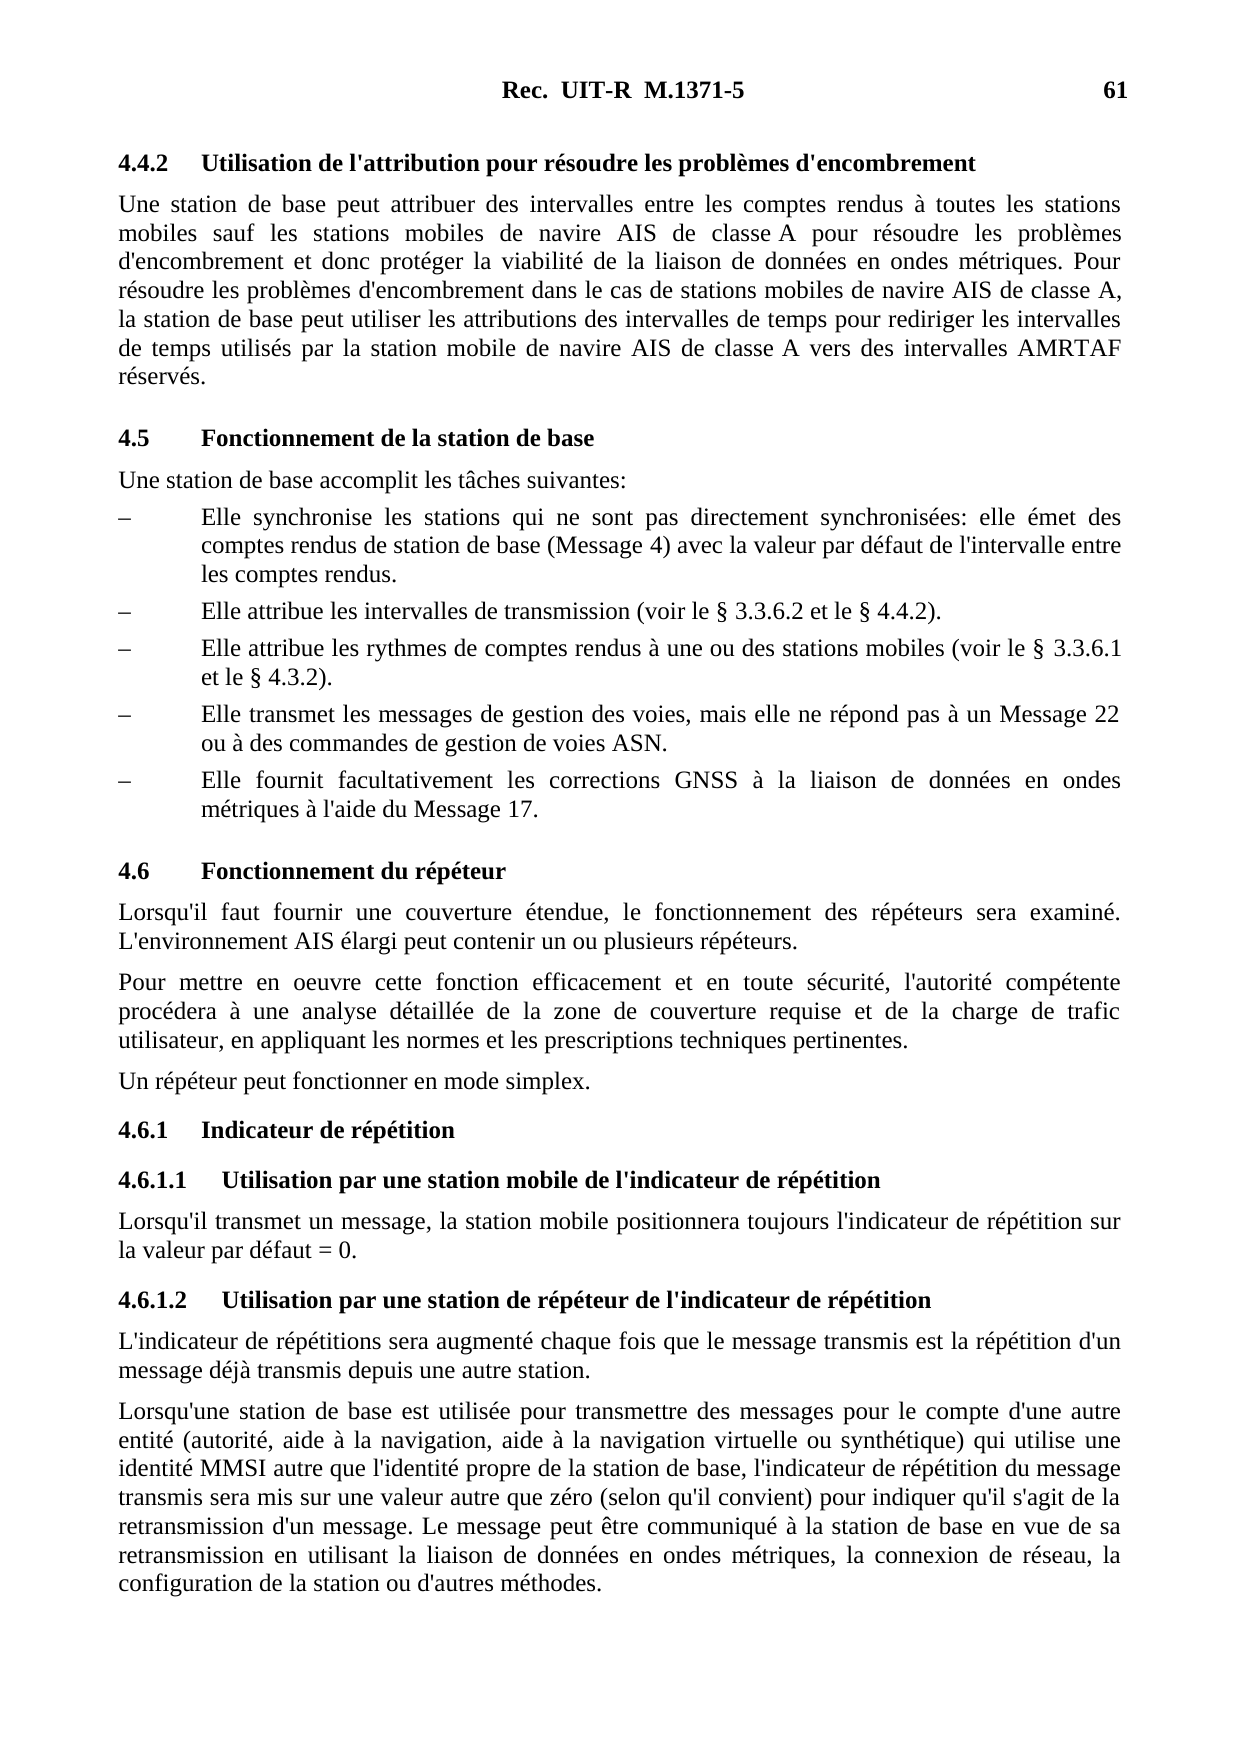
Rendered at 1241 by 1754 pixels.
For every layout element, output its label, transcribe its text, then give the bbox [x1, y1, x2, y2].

text – Elle attribue les intervalles de transmission (voir le § 3.3.6.2 et le § 4.4.2). [118, 596, 1122, 625]
subtitle 4.6 Fonctionnement du répéteur [118, 856, 1122, 885]
text Pour mettre en oeuvre cette fonction efficacement et en toute sécurité, l'autorité compétente procédera à une analyse détaillée de la zone de couverture requise et de la charge de trafic utilisateur, en appliquant les normes et les prescriptions techniques pertinentes. [118, 967, 1122, 1053]
subtitle 4.5 Fonctionnement de la station de base [118, 423, 1122, 452]
subtitle 4.6.1 Indicateur de répétition [118, 1116, 1122, 1144]
text – Elle attribue les rythmes de comptes rendus à une ou des stations mobiles (voir le § 3.3.6.1 et le § 4.3.2). [118, 633, 1122, 691]
text Une station de base peut attribuer des intervalles entre les comptes rendus à toutes les stations mobiles sauf les stations mobiles de navire AIS de classe A pour résoudre les problèmes d'encombrement et donc protéger la viabilité de la liaison de données en ondes métriques. Pour résoudre les problèmes d'encombrement dans le cas de stations mobiles de navire AIS de classe A, la station de base peut utiliser les attributions des intervalles de temps pour rediriger les intervalles de temps utilisés par la station mobile de navire AIS de classe A vers des intervalles AMRTAF réservés. [118, 189, 1122, 390]
text – Elle fournit facultativement les corrections GNSS à la liaison de données en ondes métriques à l'aide du Message 17. [118, 765, 1122, 823]
subtitle 4.6.1.2 Utilisation par une station de répéteur de l'indicateur de répétition [118, 1285, 1122, 1313]
subtitle 4.4.2 Utilisation de l'attribution pour résoudre les problèmes d'encombrement [118, 148, 1122, 176]
text Un répéteur peut fonctionner en mode simplex. [118, 1066, 1122, 1095]
text – Elle synchronise les stations qui ne sont pas directement synchronisées: elle émet des comptes rendus de station de base (Message 4) avec la valeur par défaut de l'intervalle entre les comptes rendus. [118, 502, 1122, 588]
text – Elle transmet les messages de gestion des voies, mais elle ne répond pas à un Message 22 ou à des commandes de gestion de voies ASN. [118, 699, 1122, 757]
text Lorsqu'une station de base est utilisée pour transmettre des messages pour le compte d'une autre entité (autorité, aide à la navigation, aide à la navigation virtuelle ou synthétique) qui utilise une identité MMSI autre que l'identité propre de la station de base, l'indicateur de répétition du message transmis sera mis sur une valeur autre que zéro (selon qu'il convient) pour indiquer qu'il s'agit de la retransmission d'un message. Le message peut être communiqué à la station de base en vue de sa retransmission en utilisant la liaison de données en ondes métriques, la connexion de réseau, la configuration de la station ou d'autres méthodes. [118, 1396, 1122, 1597]
text L'indicateur de répétitions sera augmenté chaque fois que le message transmis est la répétition d'un message déjà transmis depuis une autre station. [118, 1326, 1122, 1383]
text Lorsqu'il faut fournir une couverture étendue, le fonctionnement des répéteurs sera examiné. L'environnement AIS élargi peut contenir un ou plusieurs répéteurs. [118, 897, 1122, 955]
subtitle 4.6.1.1 Utilisation par une station mobile de l'indicateur de répétition [118, 1165, 1122, 1194]
text Une station de base accomplit les tâches suivantes: [118, 465, 1122, 493]
text Lorsqu'il transmet un message, la station mobile positionnera toujours l'indicateur de répétition sur la valeur par défaut = 0. [118, 1206, 1122, 1264]
